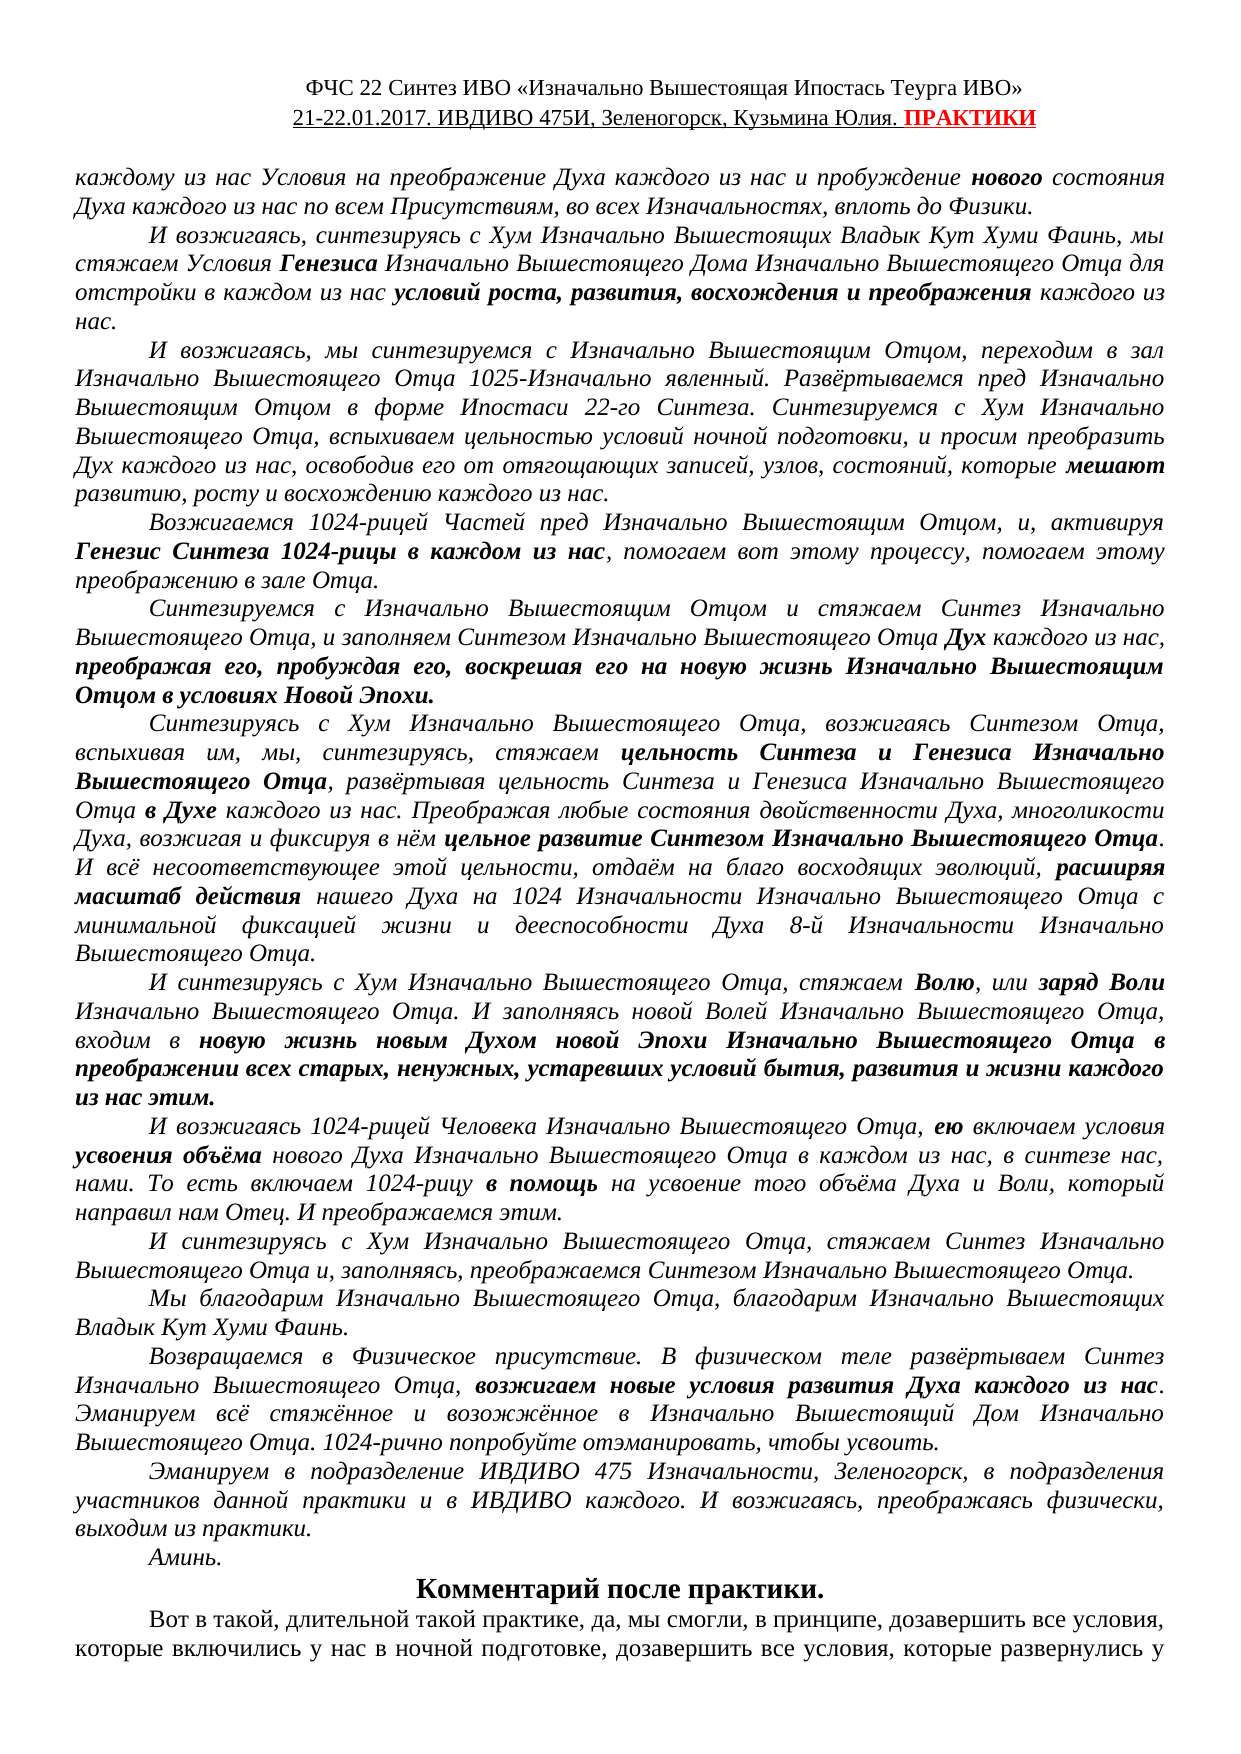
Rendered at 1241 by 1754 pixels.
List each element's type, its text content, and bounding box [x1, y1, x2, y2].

text Мы благодарим Изначально Вышестоящего Отца, благодарим Изначально Вышестоящих Владык Кут Хуми Фаинь. [75, 1283, 1165, 1341]
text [75, 162, 1165, 220]
text Возжигаемся 1024-рицей Частей пред Изначально Вышестоящим Отцом, и, активируя Генезис Синтеза 1024-рицы в каждом из нас, помогаем вот этому процессу, помогаем этому преображению в зале Отца. [75, 507, 1165, 593]
text Синтезируясь с Хум Изначально Вышестоящего Отца, возжигаясь Синтезом Отца, вспыхивая им, мы, синтезируясь, стяжаем цельность Синтеза и Генезиса Изначально Вышестоящего Отца, развёртывая цельность Синтеза и Генезиса Изначально Вышестоящего Отца в Духе каждого из нас. Преображая любые состояния двойственности Духа, многоликости Духа, возжигая и фиксируя в нём цельное развитие Синтезом Изначально Вышестоящего Отца. И всё несоответствующее этой цельности, отдаём на благо восходящих эволюций, расширяя масштаб действия нашего Духа на 1024 Изначальности Изначально Вышестоящего Отца с минимальной фиксацией жизни и дееспособности Духа 8-й Изначальности Изначально Вышестоящего Отца. [75, 708, 1165, 967]
text И возжигаясь, мы синтезируемся с Изначально Вышестоящим Отцом, переходим в зал Изначально Вышестоящего Отца 1025-Изначально явленный. Развёртываемся пред Изначально Вышестоящим Отцом в форме Ипостаси 22-го Синтеза. Синтезируемся с Хум Изначально Вышестоящего Отца, вспыхиваем цельностью условий ночной подготовки, и просим преобразить Дух каждого из нас, освободив его от отягощающих записей, узлов, состояний, которые мешают развитию, росту и восхождению каждого из нас. [75, 335, 1165, 507]
text И возжигаясь 1024-рицей Человека Изначально Вышестоящего Отца, ею включаем условия усвоения объёма нового Духа Изначально Вышестоящего Отца в каждом из нас, в синтезе нас, нами. То есть включаем 1024-рицу в помощь на усвоение того объёма Духа и Воли, который направил нам Отец. И преображаемся этим. [75, 1111, 1165, 1226]
text И синтезируясь с Хум Изначально Вышестоящего Отца, стяжаем Волю, или заряд Воли Изначально Вышестоящего Отца. И заполняясь новой Волей Изначально Вышестоящего Отца, входим в новую жизнь новым Духом новой Эпохи Изначально Вышестоящего Отца в преображении всех старых, ненужных, устаревших условий бытия, развития и жизни каждого из нас этим. [75, 967, 1165, 1111]
text Возвращаемся в Физическое присутствие. В физическом теле развёртываем Синтез Изначально Вышестоящего Отца, возжигаем новые условия развития Духа каждого из нас. Эманируем всё стяжённое и возожжённое в Изначально Вышестоящий Дом Изначально Вышестоящего Отца. 1024-рично попробуйте отэманировать, чтобы усвоить. [75, 1341, 1165, 1456]
text Комментарий после практики. [75, 1571, 1165, 1604]
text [75, 1604, 1165, 1662]
text Аминь. [75, 1542, 1165, 1571]
text И возжигаясь, синтезируясь с Хум Изначально Вышестоящих Владык Кут Хуми Фаинь, мы стяжаем Условия Генезиса Изначально Вышестоящего Дома Изначально Вышестоящего Отца для отстройки в каждом из нас условий роста, развития, восхождения и преображения каждого из нас. [75, 220, 1165, 335]
text И синтезируясь с Хум Изначально Вышестоящего Отца, стяжаем Синтез Изначально Вышестоящего Отца и, заполняясь, преображаемся Синтезом Изначально Вышестоящего Отца. [75, 1226, 1165, 1283]
text Эманируем в подразделение ИВДИВО 475 Изначальности, Зеленогорск, в подразделения участников данной практики и в ИВДИВО каждого. И возжигаясь, преображаясь физически, выходим из практики. [75, 1456, 1165, 1542]
text Синтезируемся с Изначально Вышестоящим Отцом и стяжаем Синтез Изначально Вышестоящего Отца, и заполняем Синтезом Изначально Вышестоящего Отца Дух каждого из нас, преображая его, пробуждая его, воскрешая его на новую жизнь Изначально Вышестоящим Отцом в условиях Новой Эпохи. [75, 593, 1165, 708]
